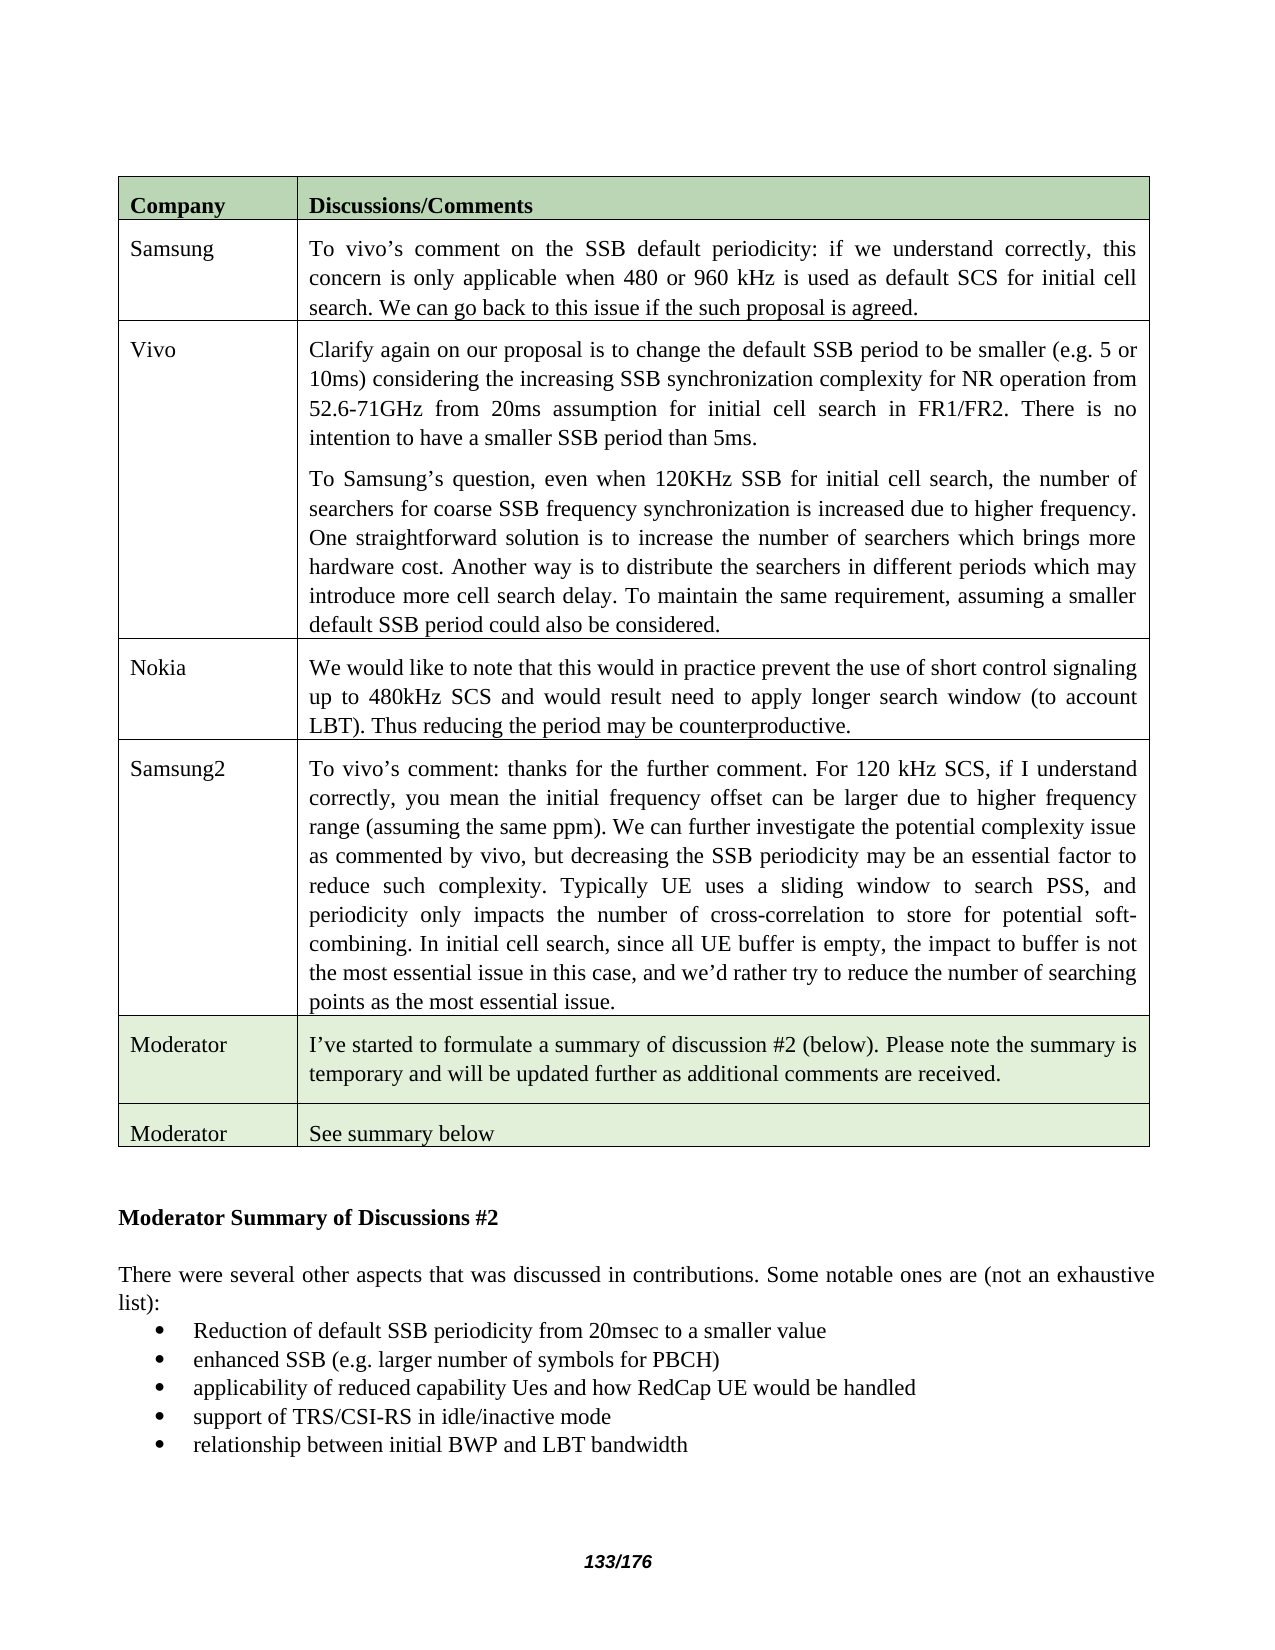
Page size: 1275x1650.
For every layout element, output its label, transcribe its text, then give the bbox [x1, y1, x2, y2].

list support of TRS/CSI-RS in idle/inactive mode [156, 1403, 1157, 1429]
list relationship between initial BWP and LBT bandwidth [156, 1431, 1157, 1458]
text There were several other aspects that was discussed in contributions. Some notable ones are (not an exhaustive list): [118, 1261, 1157, 1316]
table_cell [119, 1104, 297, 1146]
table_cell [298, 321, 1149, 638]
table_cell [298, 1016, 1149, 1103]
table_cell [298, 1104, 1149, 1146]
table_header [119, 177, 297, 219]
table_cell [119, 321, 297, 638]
text Moderator Summary of Discussions #2 [118, 1204, 1157, 1230]
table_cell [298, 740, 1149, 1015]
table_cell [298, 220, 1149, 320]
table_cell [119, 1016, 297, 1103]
list enhanced SSB (e.g. larger number of symbols for PBCH) [156, 1346, 1157, 1372]
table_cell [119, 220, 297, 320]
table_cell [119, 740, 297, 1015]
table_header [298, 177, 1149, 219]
list Reduction of default SSB periodicity from 20msec to a smaller value [156, 1318, 1157, 1344]
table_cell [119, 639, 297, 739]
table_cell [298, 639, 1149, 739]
list applicability of reduced capability Ues and how RedCap UE would be handled [156, 1374, 1157, 1401]
